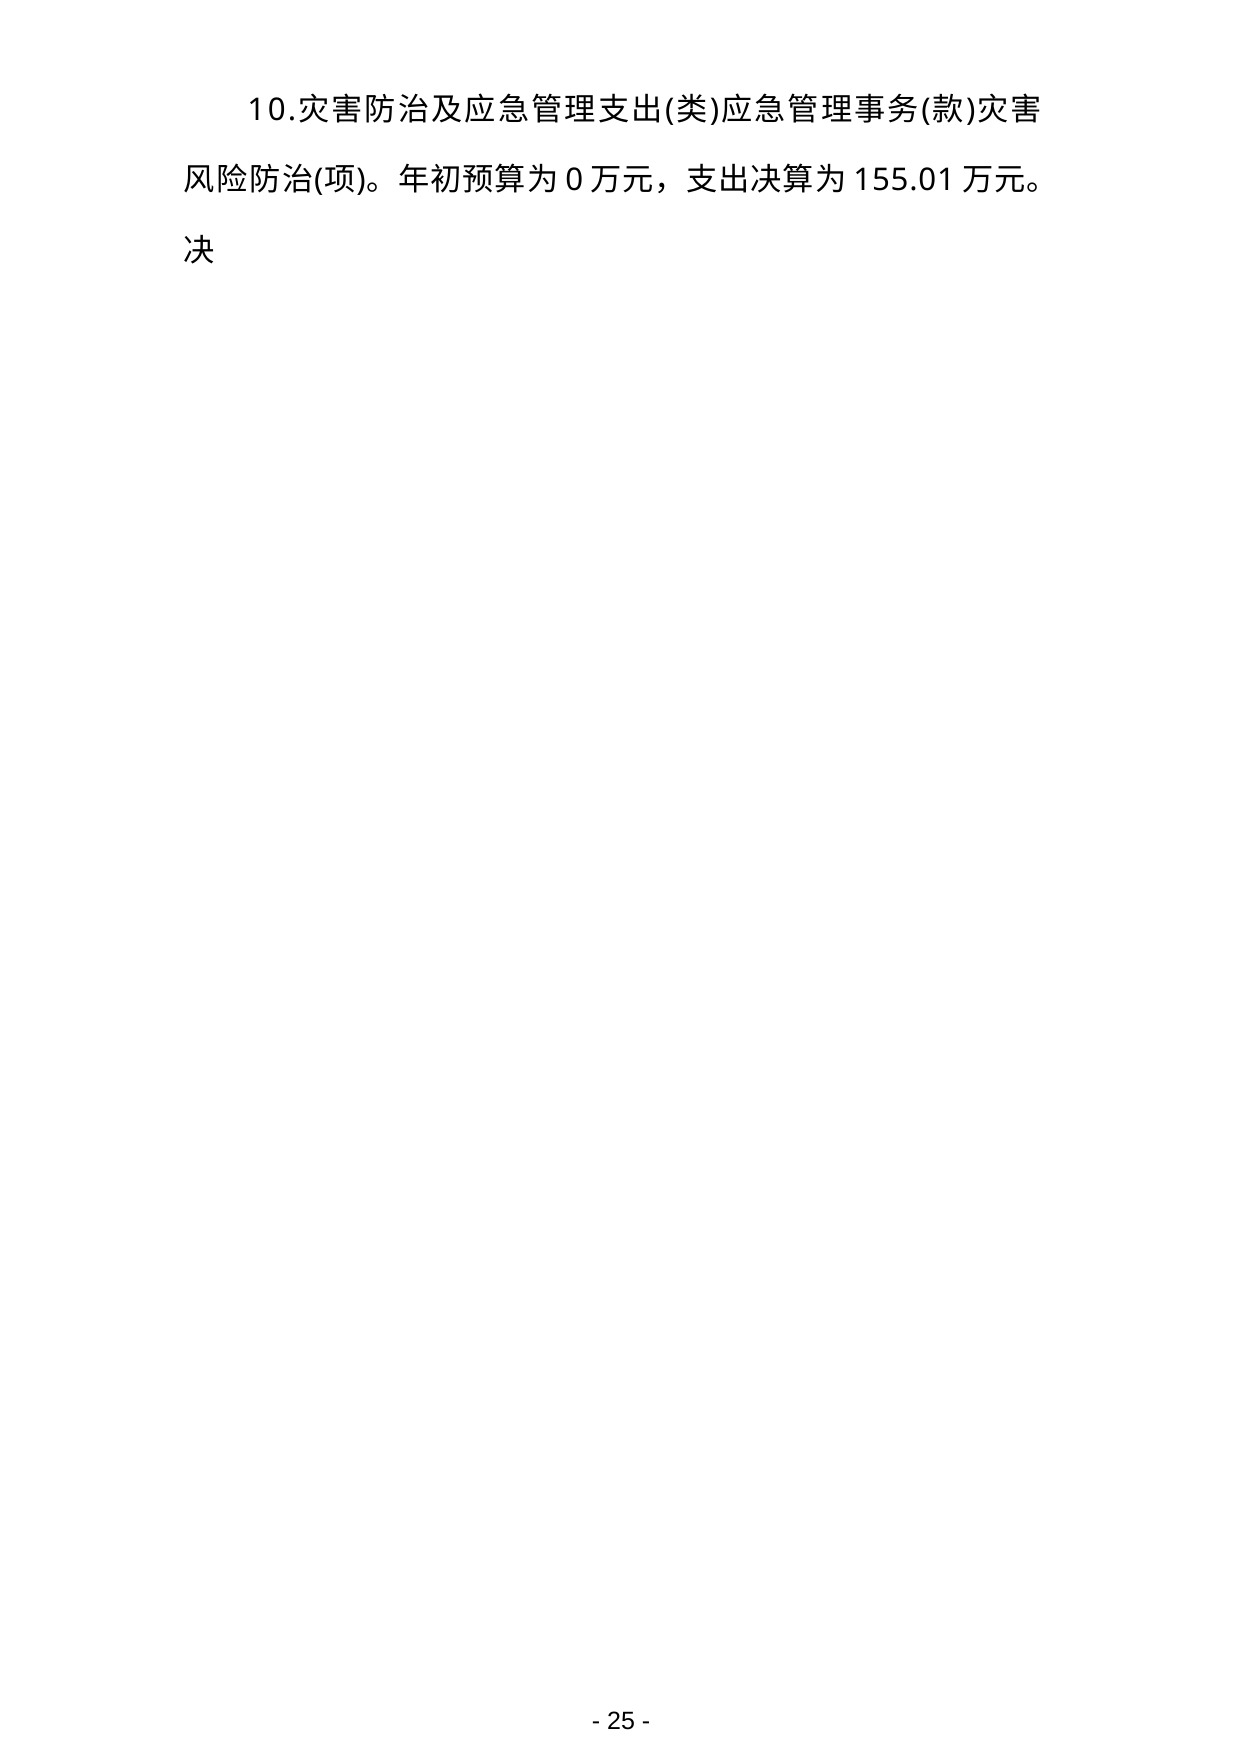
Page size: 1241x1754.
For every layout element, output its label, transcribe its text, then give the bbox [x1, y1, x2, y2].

text 10.灾害防治及应急管理支出(类)应急管理事务(款)灾害 风险防治(项)。年初预算为0万元，支出决算为155.01万元。决 [183, 84, 1072, 271]
